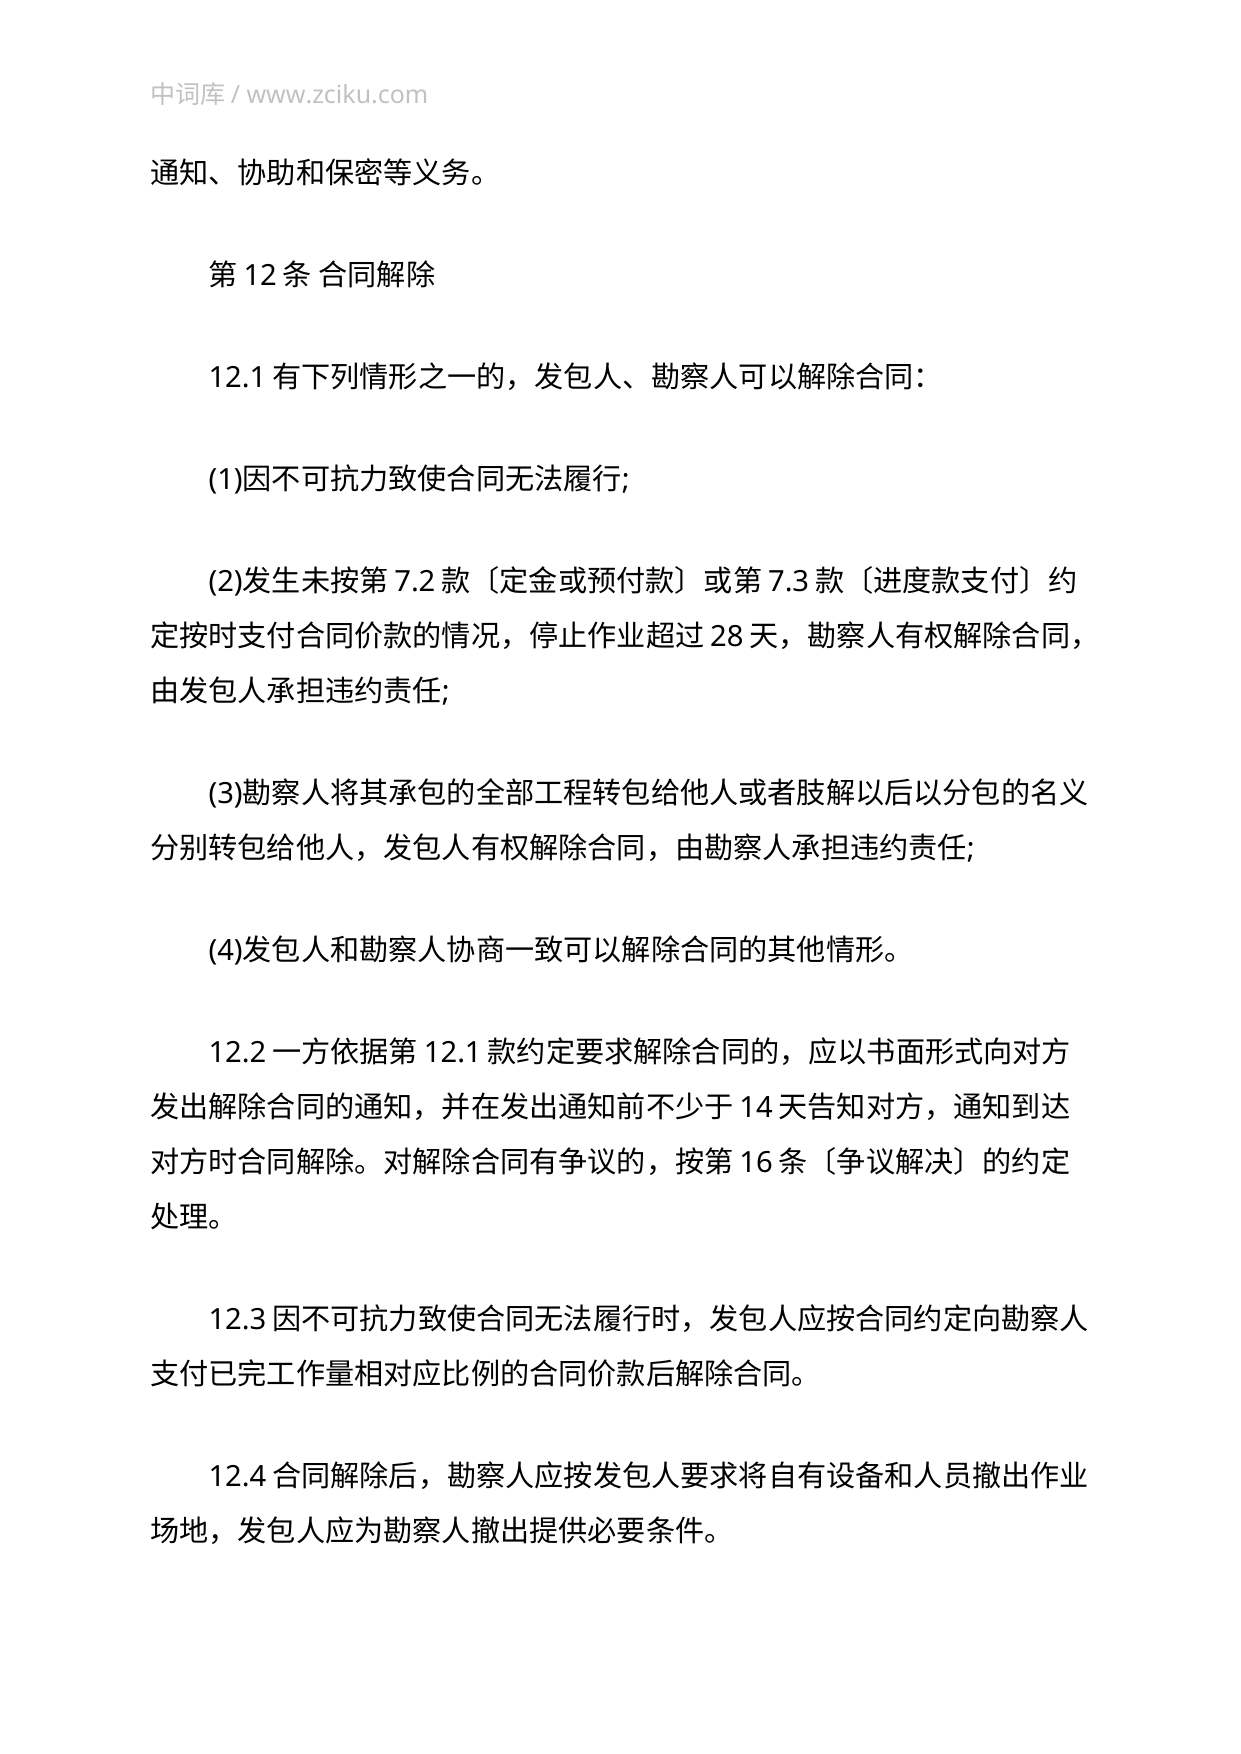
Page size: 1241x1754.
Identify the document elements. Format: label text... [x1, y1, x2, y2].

text (3)勘察人将其承包的全部工程转包给他人或者肢解以后以分包的名义分别转包给他人，发包人有权解除合同，由勘察人承担违约责任; [150, 770, 1090, 867]
text 12.2一方依据第12.1款约定要求解除合同的，应以书面形式向对方发出解除合同的通知，并在发出通知前不少于14天告知对方，通知到达对方时合同解除。对解除合同有争议的，按第16条〔争议解决〕的约定处理。 [150, 1029, 1090, 1236]
text 12.4合同解除后，勘察人应按发包人要求将自有设备和人员撤出作业场地，发包人应为勘察人撤出提供必要条件。 [150, 1452, 1090, 1549]
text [150, 150, 1090, 192]
text (1)因不可抗力致使合同无法履行; [150, 456, 1090, 498]
text (4)发包人和勘察人协商一致可以解除合同的其他情形。 [150, 927, 1090, 969]
text 12.3因不可抗力致使合同无法履行时，发包人应按合同约定向勘察人支付已完工作量相对应比例的合同价款后解除合同。 [150, 1295, 1090, 1393]
text (2)发生未按第7.2款〔定金或预付款〕或第7.3款〔进度款支付〕约定按时支付合同价款的情况，停止作业超过28天，勘察人有权解除合同，由发包人承担违约责任; [150, 558, 1090, 710]
text 第12条 合同解除 [150, 252, 1090, 294]
text 12.1有下列情形之一的，发包人、勘察人可以解除合同： [150, 354, 1090, 396]
